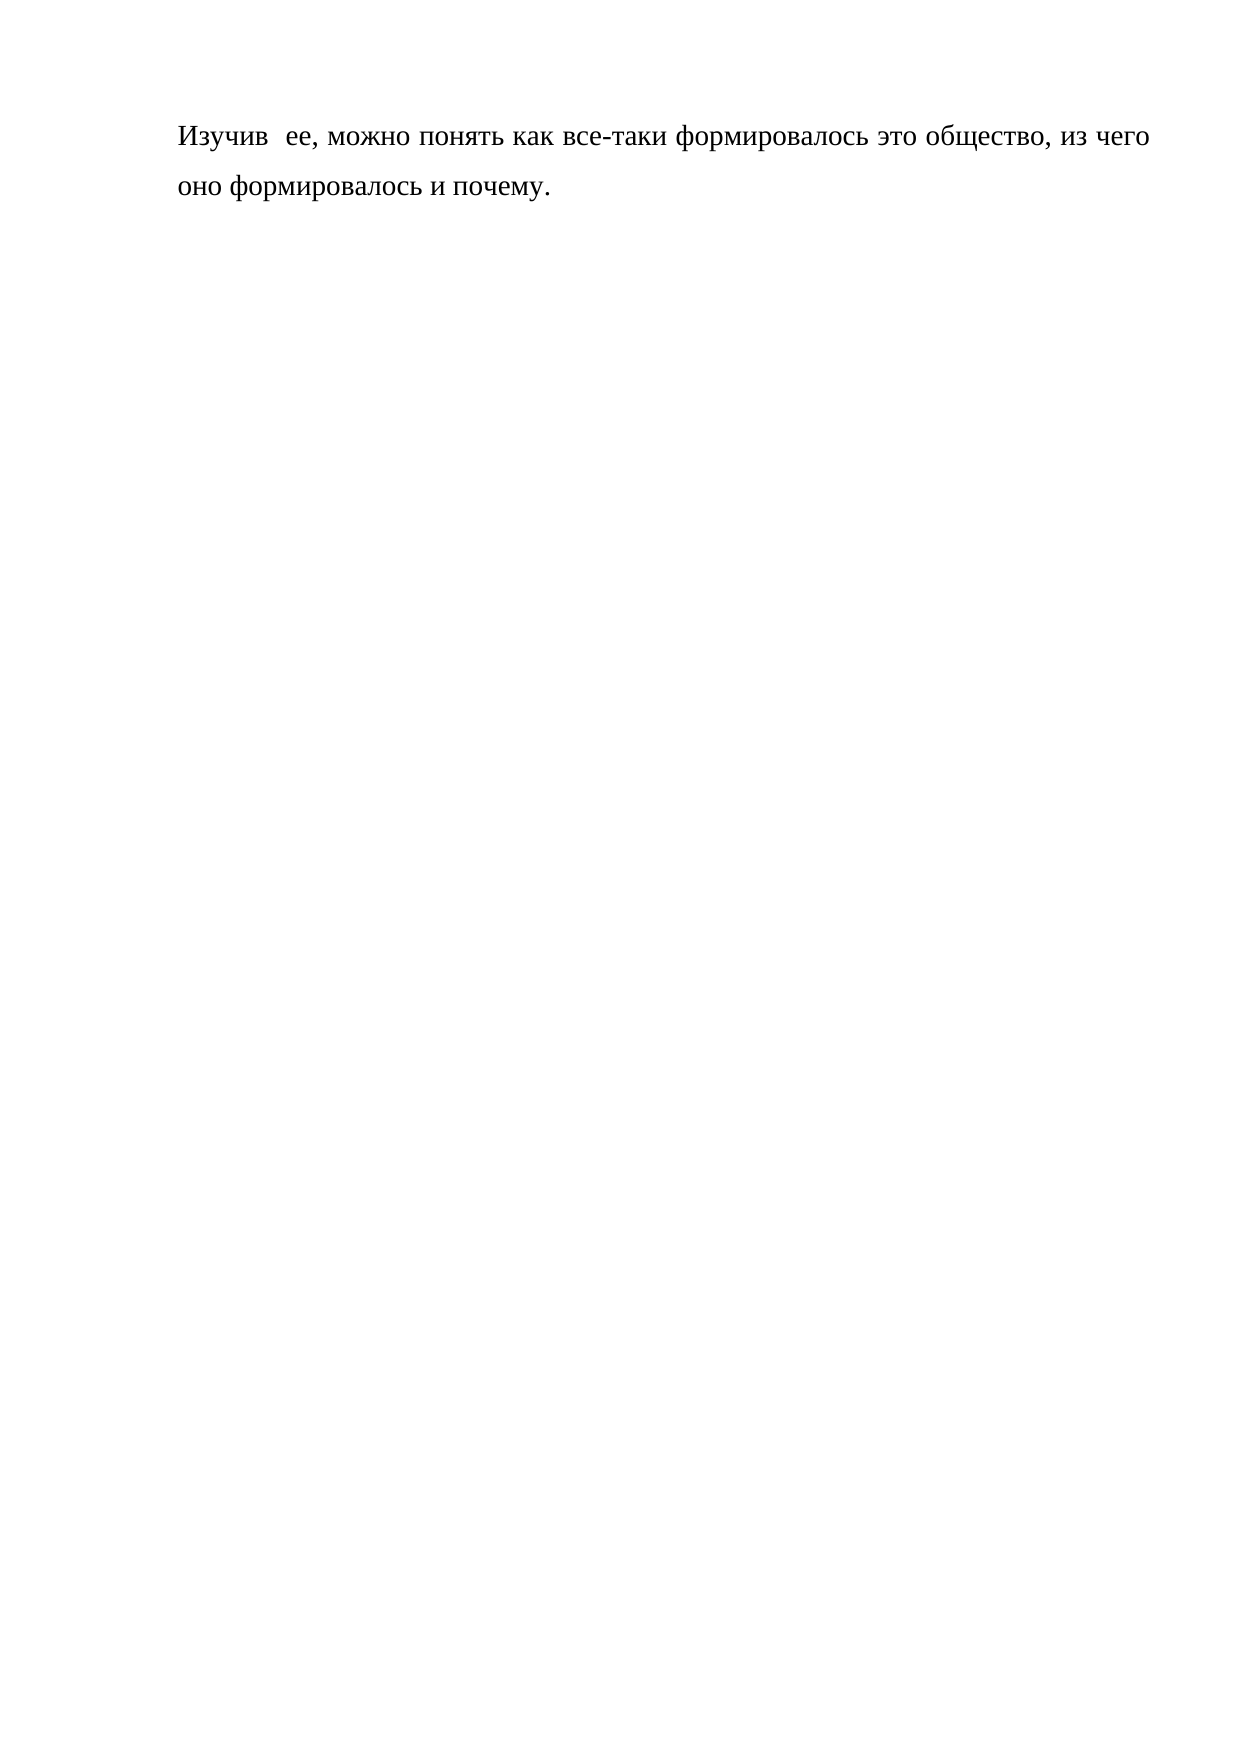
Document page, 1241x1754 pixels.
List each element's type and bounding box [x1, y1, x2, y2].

text [177, 118, 1152, 202]
